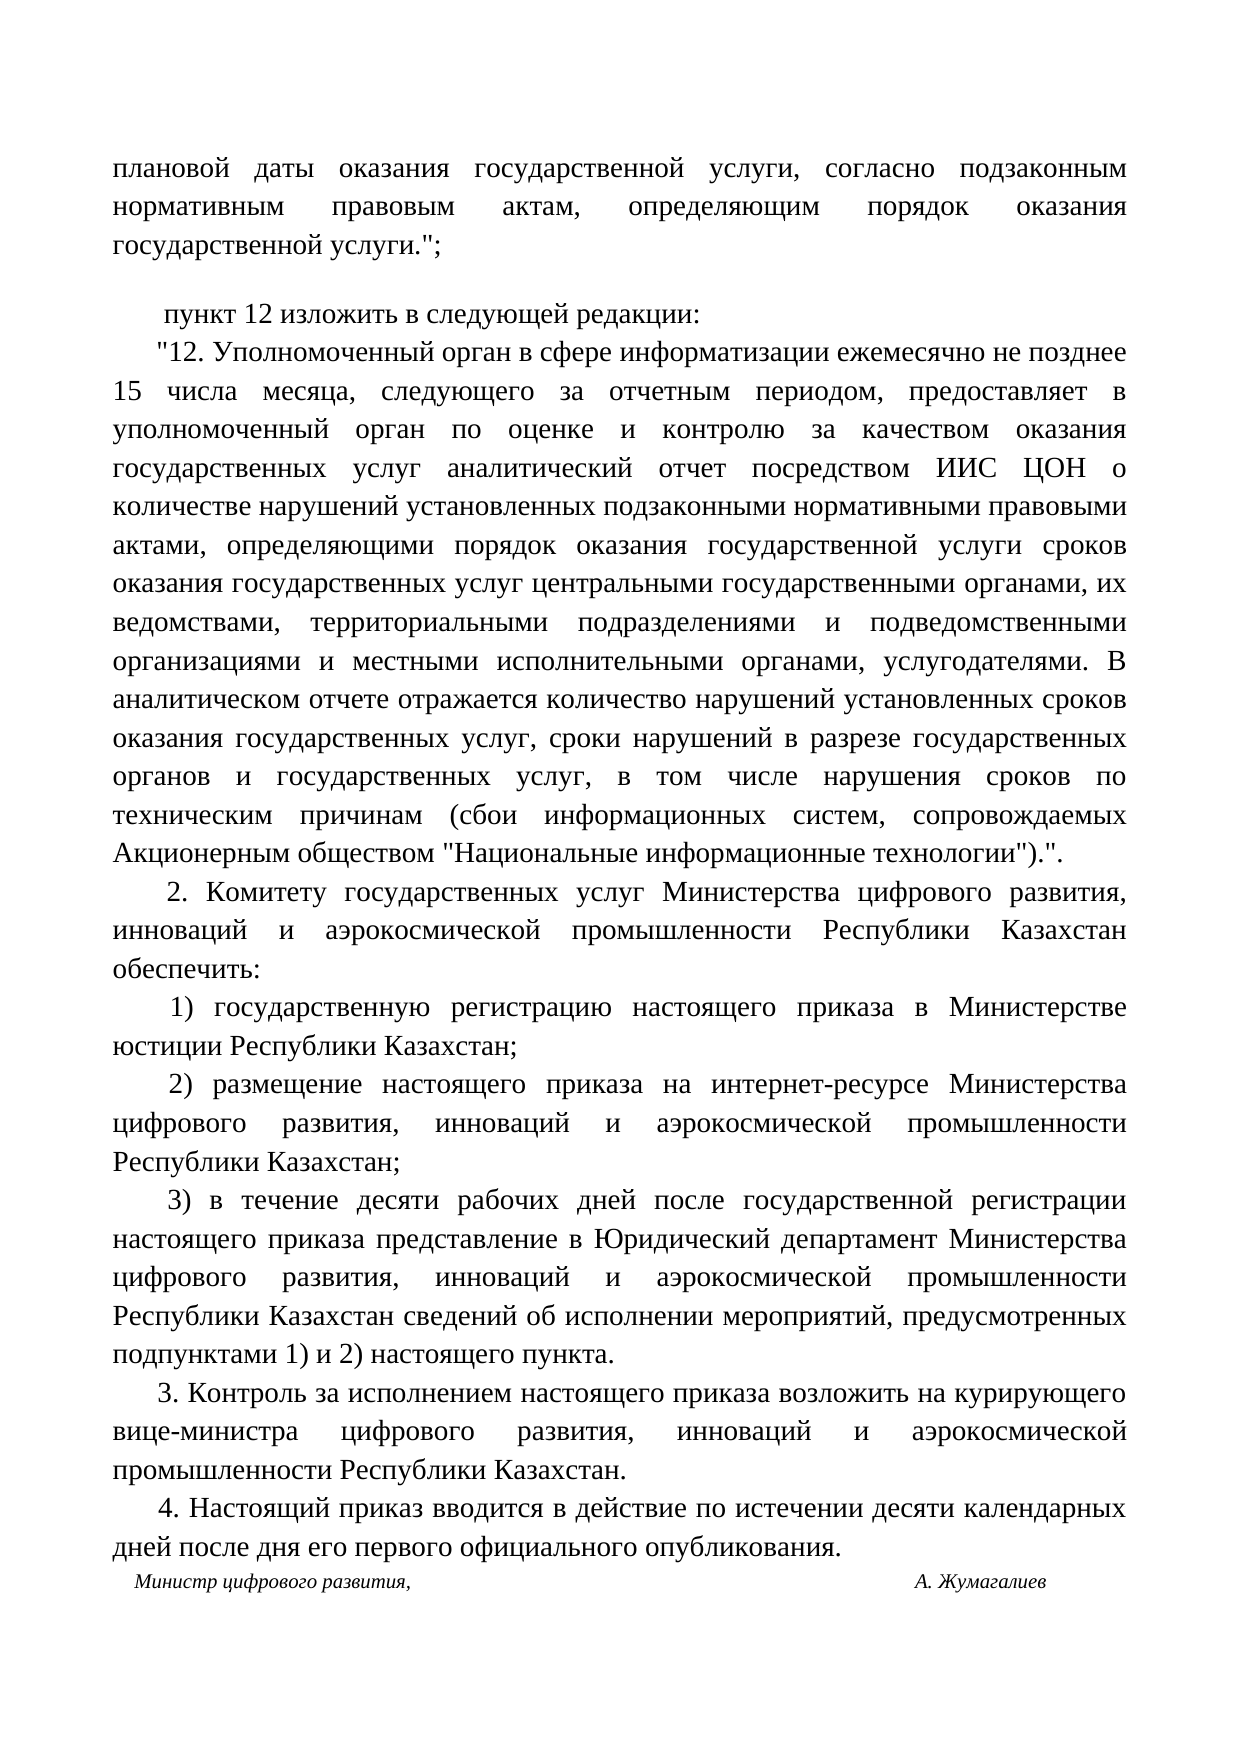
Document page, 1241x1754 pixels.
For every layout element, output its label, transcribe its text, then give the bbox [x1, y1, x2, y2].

text 3) в течение десяти рабочих дней после государственной регистрации настоящего приказа представление в Юридический департамент Министерства цифрового развития, инноваций и аэрокосмической промышленности Республики Казахстан сведений об исполнении мероприятий, предусмотренных подпунктами 1) и 2) настоящего пункта. [112, 1182, 1128, 1370]
table_header А. Жумагалиев [913, 1568, 1240, 1599]
text "12. Уполномоченный орган в сфере информатизации ежемесячно не позднее 15 числа месяца, следующего за отчетным периодом, предоставляет в уполномоченный орган по оценке и контролю за качеством оказания государственных услуг аналитический отчет посредством ИИС ЦОН о количестве нарушений установленных подзаконными нормативными правовыми актами, определяющими порядок оказания государственной услуги сроков оказания государственных услуг центральными государственными органами, их ведомствами, территориальными подразделениями и подведомственными организациями и местными исполнительными органами, услугодателями. В аналитическом отчете отражается количество нарушений установленных сроков оказания государственных услуг, сроки нарушений в разрезе государственных органов и государственных услуг, в том числе нарушения сроков по техническим причинам (сбои информационных систем, сопровождаемых Акционерным обществом "Национальные информационные технологии").". [112, 334, 1128, 869]
text 2. Комитету государственных услуг Министерства цифрового развития, инноваций и аэрокосмической промышленности Республики Казахстан обеспечить: [112, 874, 1128, 984]
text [112, 150, 1128, 261]
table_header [101, 1568, 913, 1599]
text 1) государственную регистрацию настоящего приказа в Министерстве юстиции Республики Казахстан; [112, 989, 1128, 1062]
text 2) размещение настоящего приказа на интернет-ресурсе Министерства цифрового развития, инноваций и аэрокосмической промышленности Республики Казахстан; [112, 1067, 1128, 1177]
text 3. Контроль за исполнением настоящего приказа возложить на курирующего вице-министра цифрового развития, инноваций и аэрокосмической промышленности Республики Казахстан. [112, 1375, 1128, 1486]
text 4. Настоящий приказ вводится в действие по истечении десяти календарных дней после дня его первого официального опубликования. [112, 1491, 1128, 1563]
text пункт 12 изложить в следующей редакции: [112, 296, 1128, 329]
